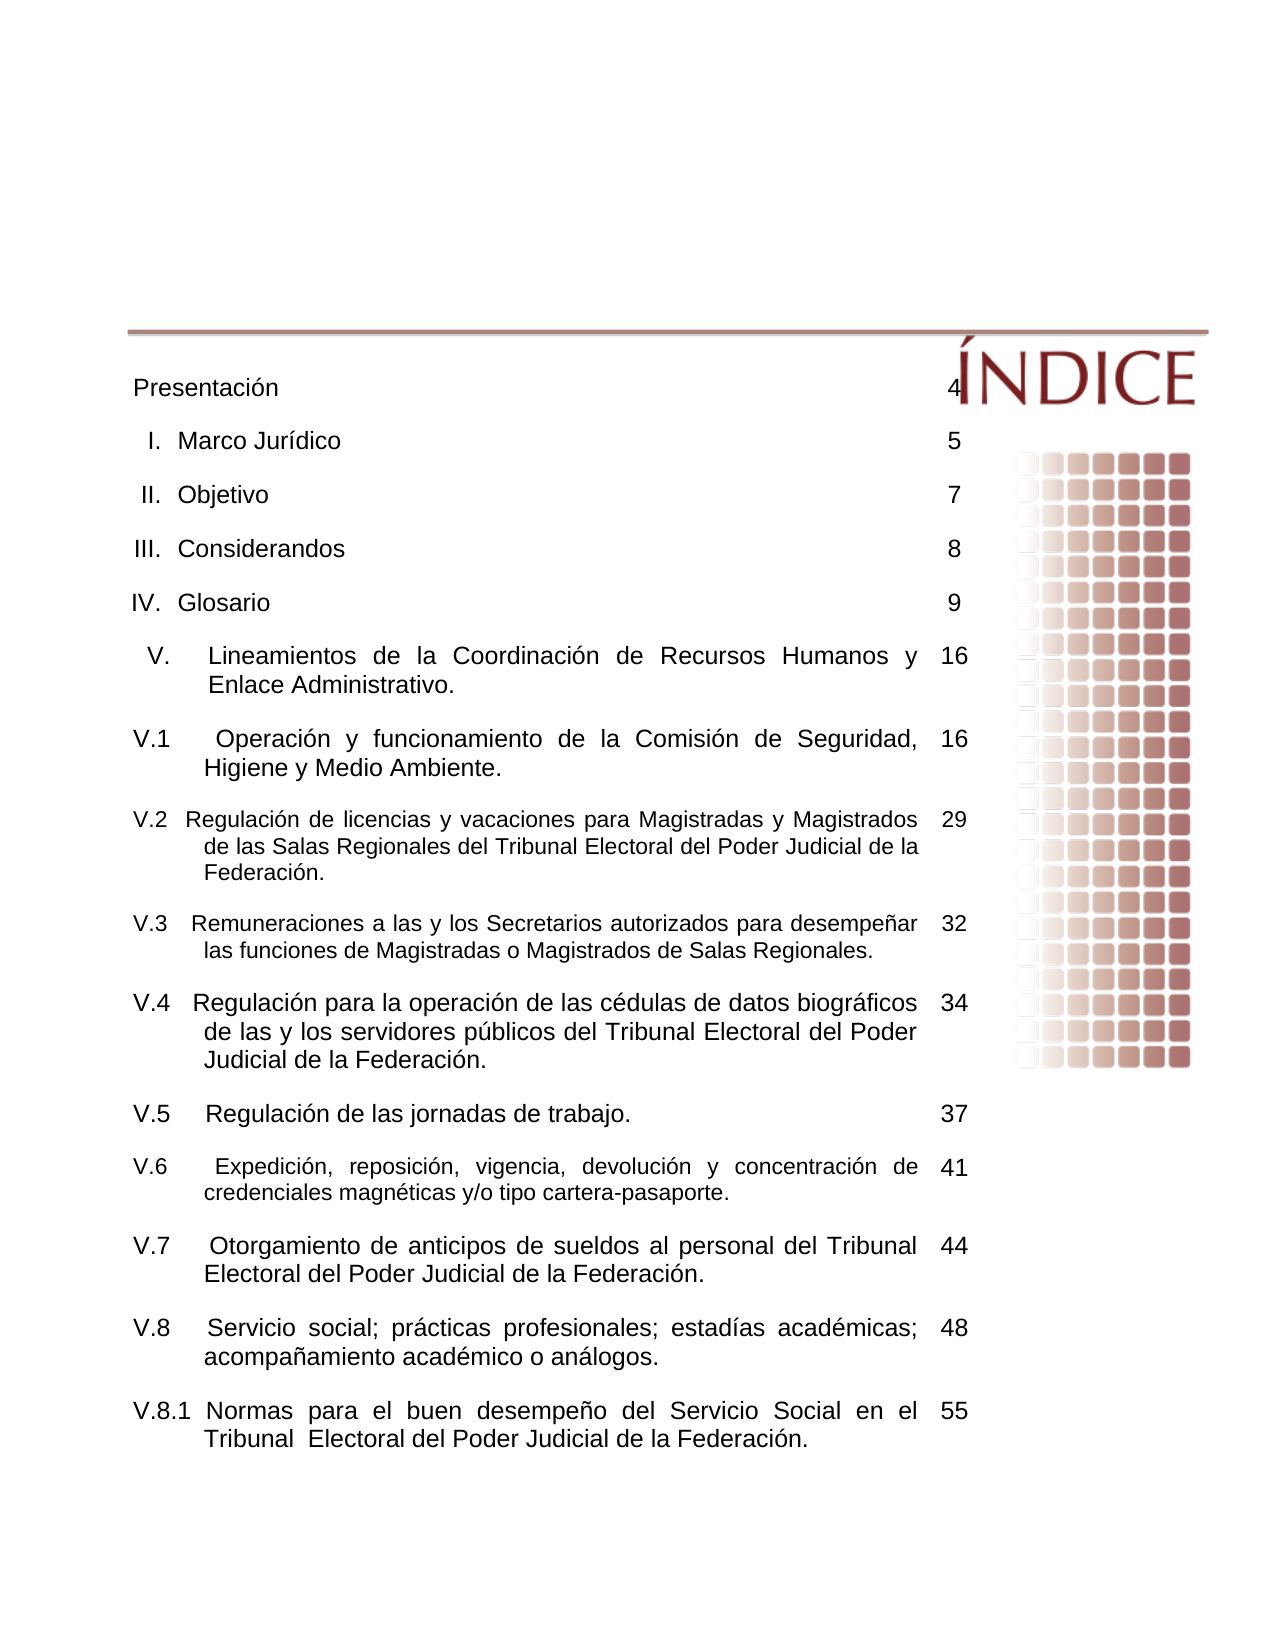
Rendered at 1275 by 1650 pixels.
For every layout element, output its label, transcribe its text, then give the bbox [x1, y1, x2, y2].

table_cell V.2 Regulación de licencias y vacaciones para Magistradas y Magistrados de las Salas Regionales del Tribunal Electoral del Poder Judicial de la Federación. [122, 794, 930, 898]
table_header Presentación [122, 360, 930, 414]
table_cell V.8.1 Normas para el buen desempeño del Servicio Social en el Tribunal Electoral del Poder Judicial de la Federación. [122, 1383, 930, 1466]
table_cell 41 [930, 1141, 989, 1218]
table_cell 32 [930, 898, 989, 976]
table_cell 48 [930, 1301, 989, 1383]
table_cell V.5 Regulación de las jornadas de trabajo. [122, 1087, 930, 1141]
table_cell 16 [930, 711, 989, 794]
table_cell 37 [930, 1087, 989, 1141]
table_cell V.1 Operación y funcionamiento de la Comisión de Seguridad, Higiene y Medio Ambiente. [122, 711, 930, 794]
table_cell 9 [930, 575, 989, 629]
table_cell 44 [930, 1218, 989, 1301]
table_cell V.8 Servicio social; prácticas profesionales; estadías académicas; acompañamiento académico o análogos. [122, 1301, 930, 1383]
table_cell V.7 Otorgamiento de anticipos de sueldos al personal del Tribunal Electoral del Poder Judicial de la Federación. [122, 1218, 930, 1301]
table_cell 29 [930, 794, 989, 898]
table_cell V.6 Expedición, reposición, vigencia, devolución y concentración de credenciales magnéticas y/o tipo cartera-pasaporte. [122, 1141, 930, 1218]
table_header 4 [930, 360, 989, 414]
table_cell 8 [930, 521, 989, 575]
table_cell V.3 Remuneraciones a las y los Secretarios autorizados para desempeñar las funciones de Magistradas o Magistrados de Salas Regionales. [122, 898, 930, 976]
table_cell 55 [930, 1383, 989, 1466]
table_cell Lineamientos de la Coordinación de Recursos Humanos y Enlace Administrativo. [122, 629, 930, 711]
table_cell V.4 Regulación para la operación de las cédulas de datos biográficos de las y los servidores públicos del Tribunal Electoral del Poder Judicial de la Federación. [122, 976, 930, 1087]
table_cell 34 [930, 976, 989, 1087]
table_cell 16 [930, 629, 989, 711]
table_cell 7 [930, 468, 989, 521]
table_cell Considerandos [122, 521, 930, 575]
table_cell Objetivo [122, 468, 930, 521]
table_cell Marco Jurídico [122, 414, 930, 467]
table_cell Glosario [122, 575, 930, 629]
table_cell 5 [930, 414, 989, 467]
